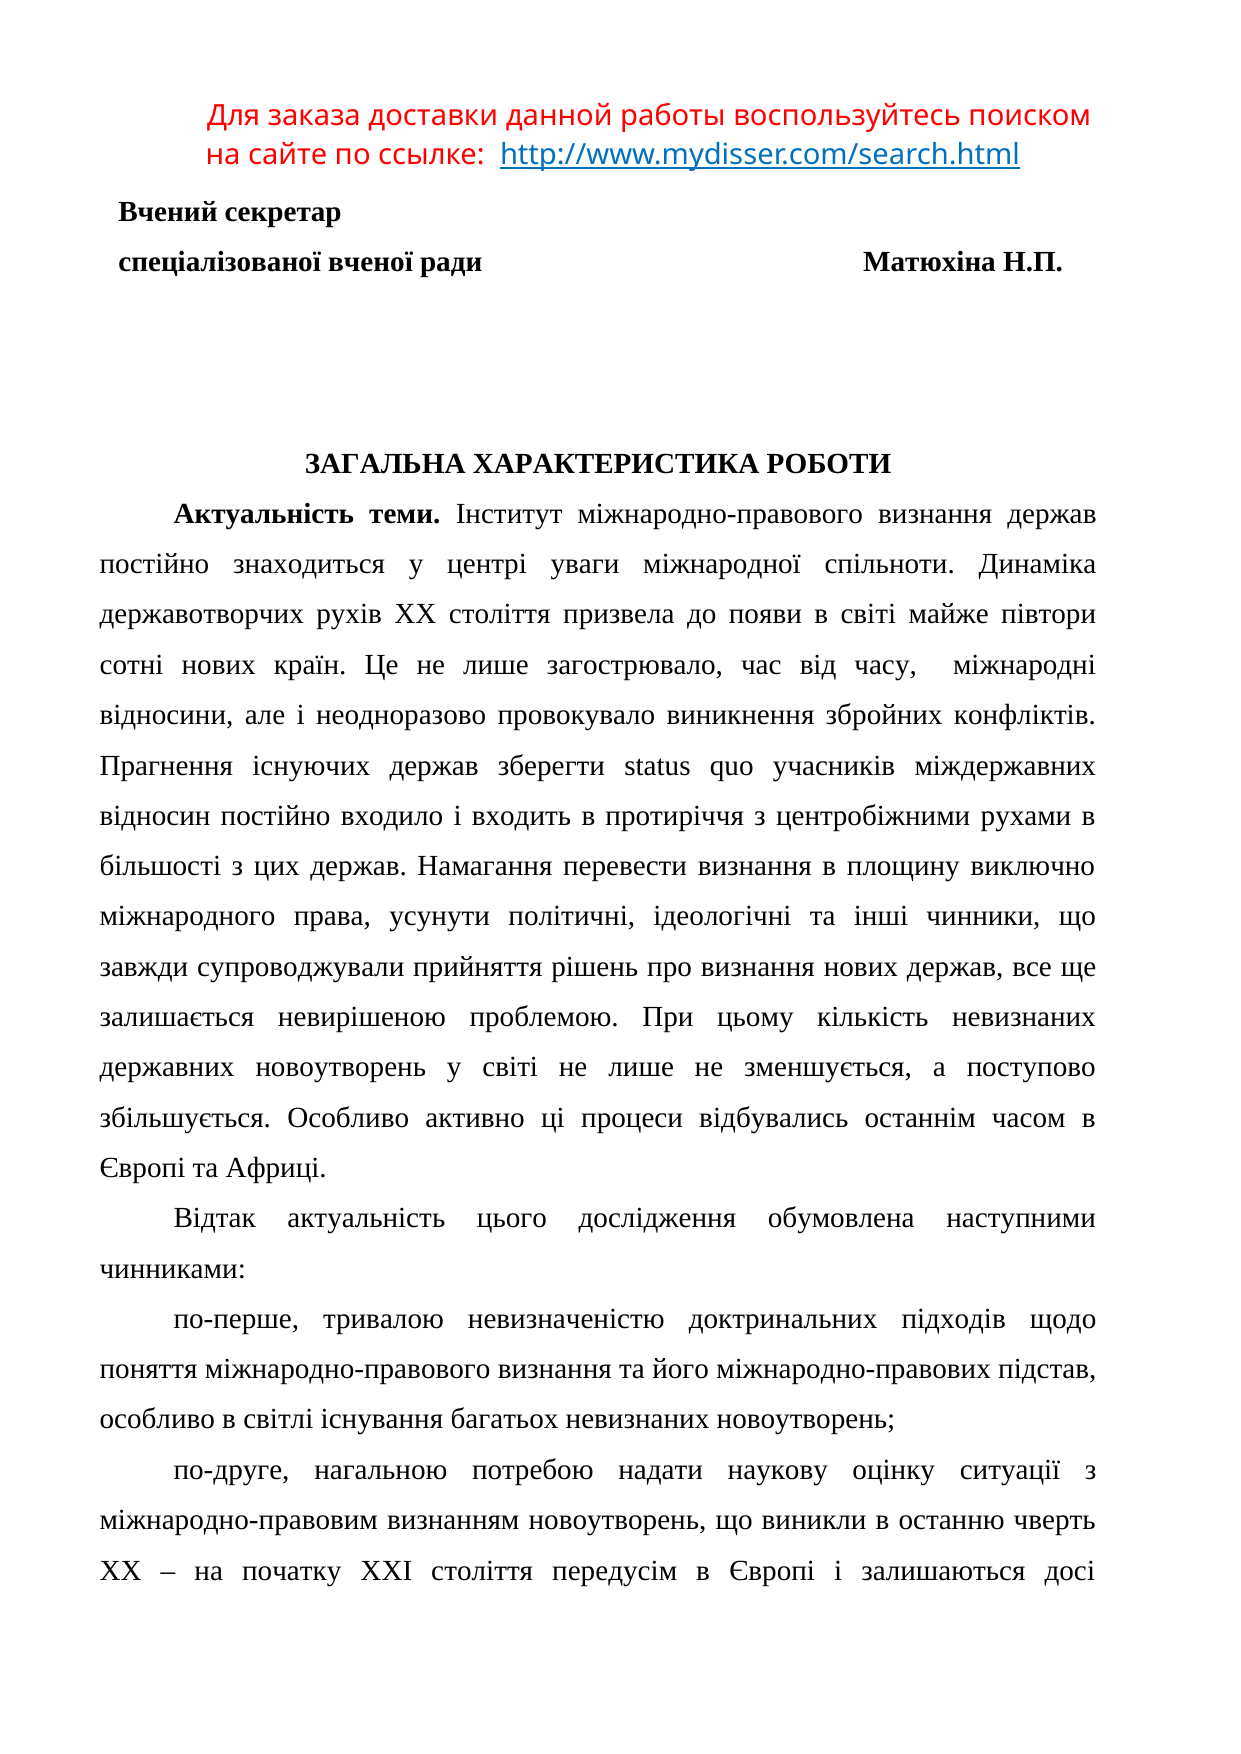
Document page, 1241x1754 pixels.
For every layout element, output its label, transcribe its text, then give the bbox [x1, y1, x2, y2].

text по-перше, тривалою невизначеністю доктринальних підходів щодо поняття міжнародно-правового визнання та його міжнародно-правових підстав, особливо в світлі існування багатьох невизнаних новоутворень; [99, 1301, 1097, 1435]
text Відтак актуальність цього дослідження обумовлена наступними чинниками: [99, 1200, 1097, 1284]
text ЗАГАЛЬНА ХАРАКТЕРИСТИКА РОБОТИ [99, 446, 1097, 479]
text Вчений секретар [118, 194, 1107, 228]
text Актуальність теми. Інститут міжнародно-правового визнання держав постійно знаходиться у центрі уваги міжнародної спільноти. Динаміка державотворчих рухів ХХ століття призвела до появи в світі майже півтори сотні нових країн. Це не лише загострювало, час від часу, міжнародні відносини, але і неодноразово провокувало виникнення збройних конфліктів. Прагнення існуючих держав зберегти status quo учасників міждержавних відносин постійно входило і входить в протиріччя з центробіжними рухами в більшості з цих держав. Намагання перевести визнання в площину виключно міжнародного права, усунути політичні, ідеологічні та інші чинники, що завжди супроводжували прийняття рішень про визнання нових держав, все ще залишається невирішеною проблемою. При цьому кількість невизнаних державних новоутворень у світі не лише не зменшується, а поступово збільшується. Особливо активно ці процеси відбувались останнім часом в Європі та Африці. [99, 496, 1097, 1184]
text спеціалізованої вченої ради Матюхіна Н.П. [118, 244, 1097, 278]
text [99, 1452, 1097, 1586]
